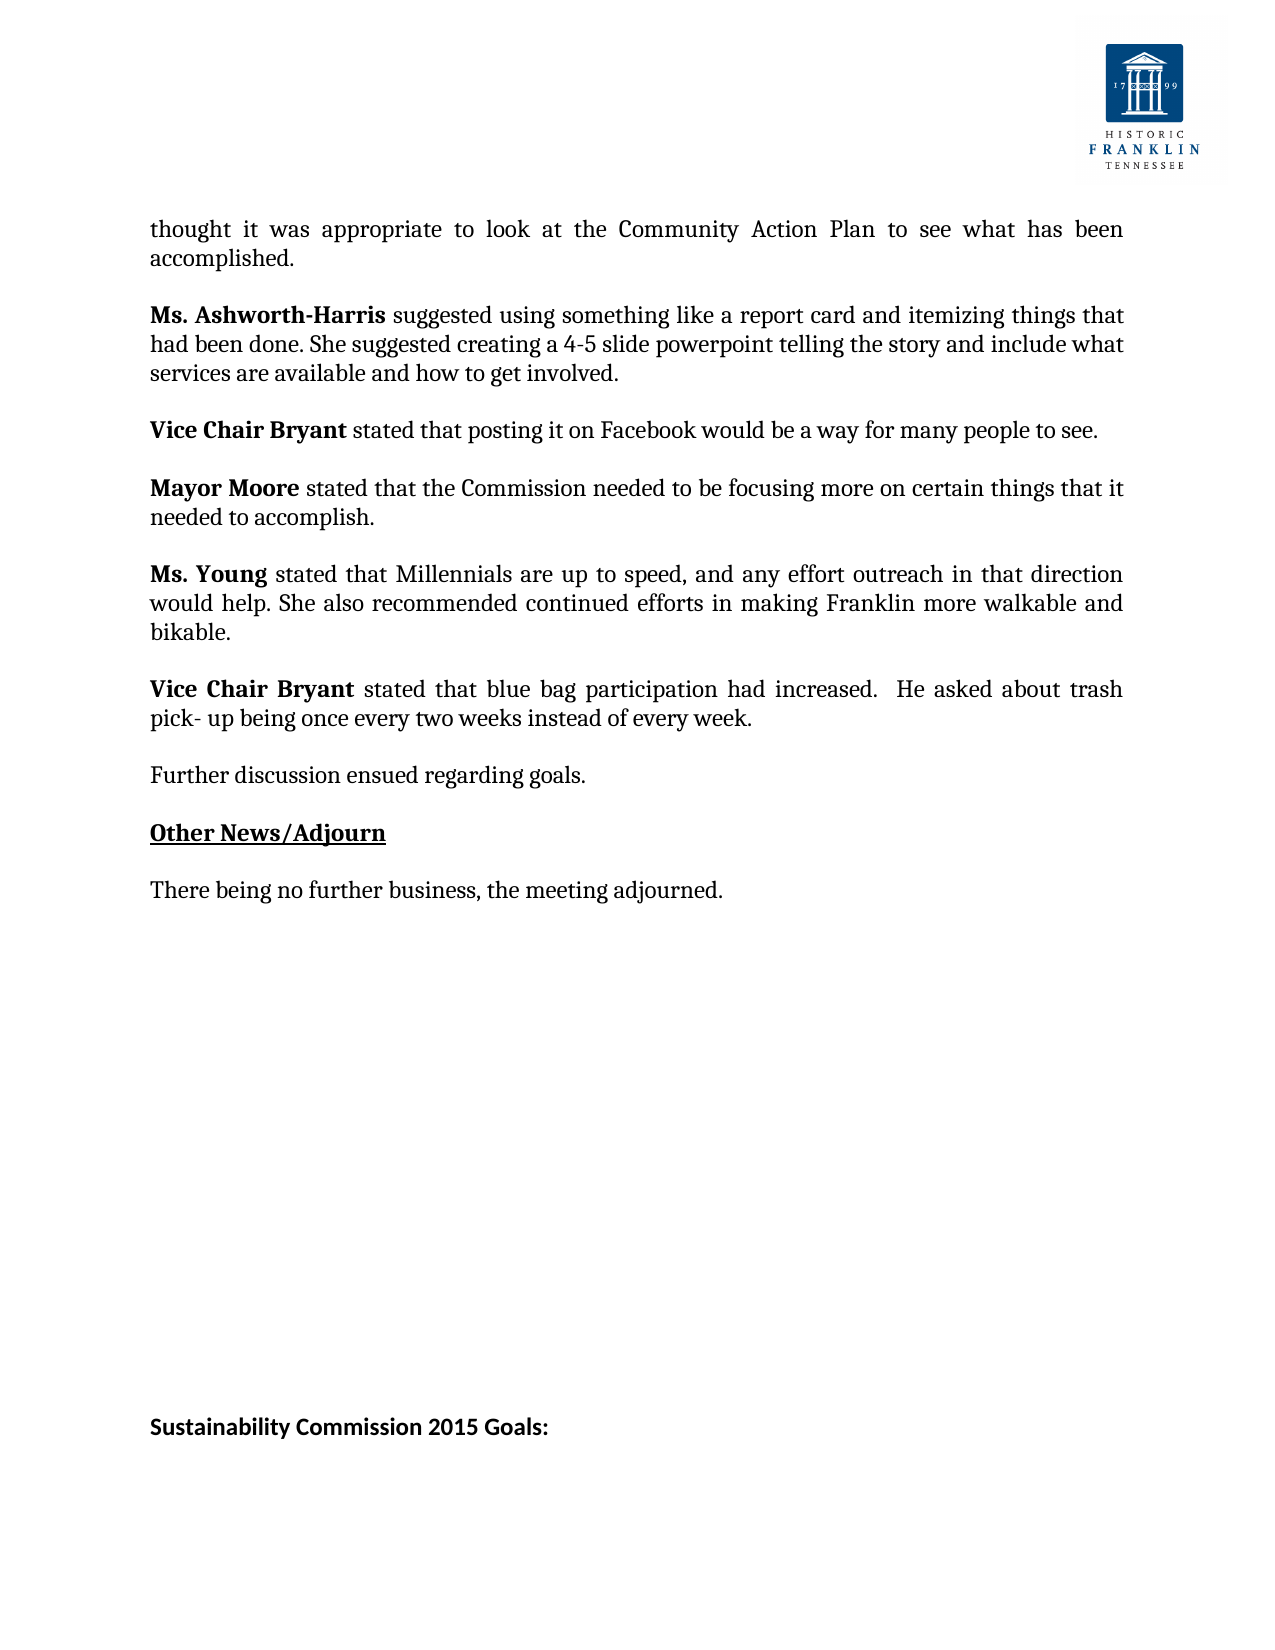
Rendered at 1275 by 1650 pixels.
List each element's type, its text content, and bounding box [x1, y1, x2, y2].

text Mayor Moore stated that the Commission needed to be focusing more on certain things that it needed to accomplish. [150, 474, 1125, 531]
text Vice Chair Bryant stated that blue bag participation had increased. He asked about trash pick- up being once every two weeks instead of every week. [150, 675, 1125, 733]
text Vice Chair Bryant stated that posting it on Facebook would be a way for many people to see. [150, 416, 1125, 445]
picture [1075, 15, 1228, 185]
text Ms. Ashworth-Harris suggested using something like a report card and itemizing things that had been done. She suggested creating a 4-5 slide powerpoint telling the story and include what services are available and how to get involved. [150, 301, 1125, 388]
text There being no further business, the meeting adjourned. [150, 876, 1125, 905]
text Sustainability Commission 2015 Goals: [150, 1411, 1125, 1442]
text Other News/Adjourn [150, 819, 1125, 848]
text Ms. Young stated that Millennials are up to speed, and any effort outreach in that direction would help. She also recommended continued efforts in making Franklin more walkable and bikable. [150, 560, 1125, 646]
text Further discussion ensued regarding goals. [150, 761, 1125, 790]
